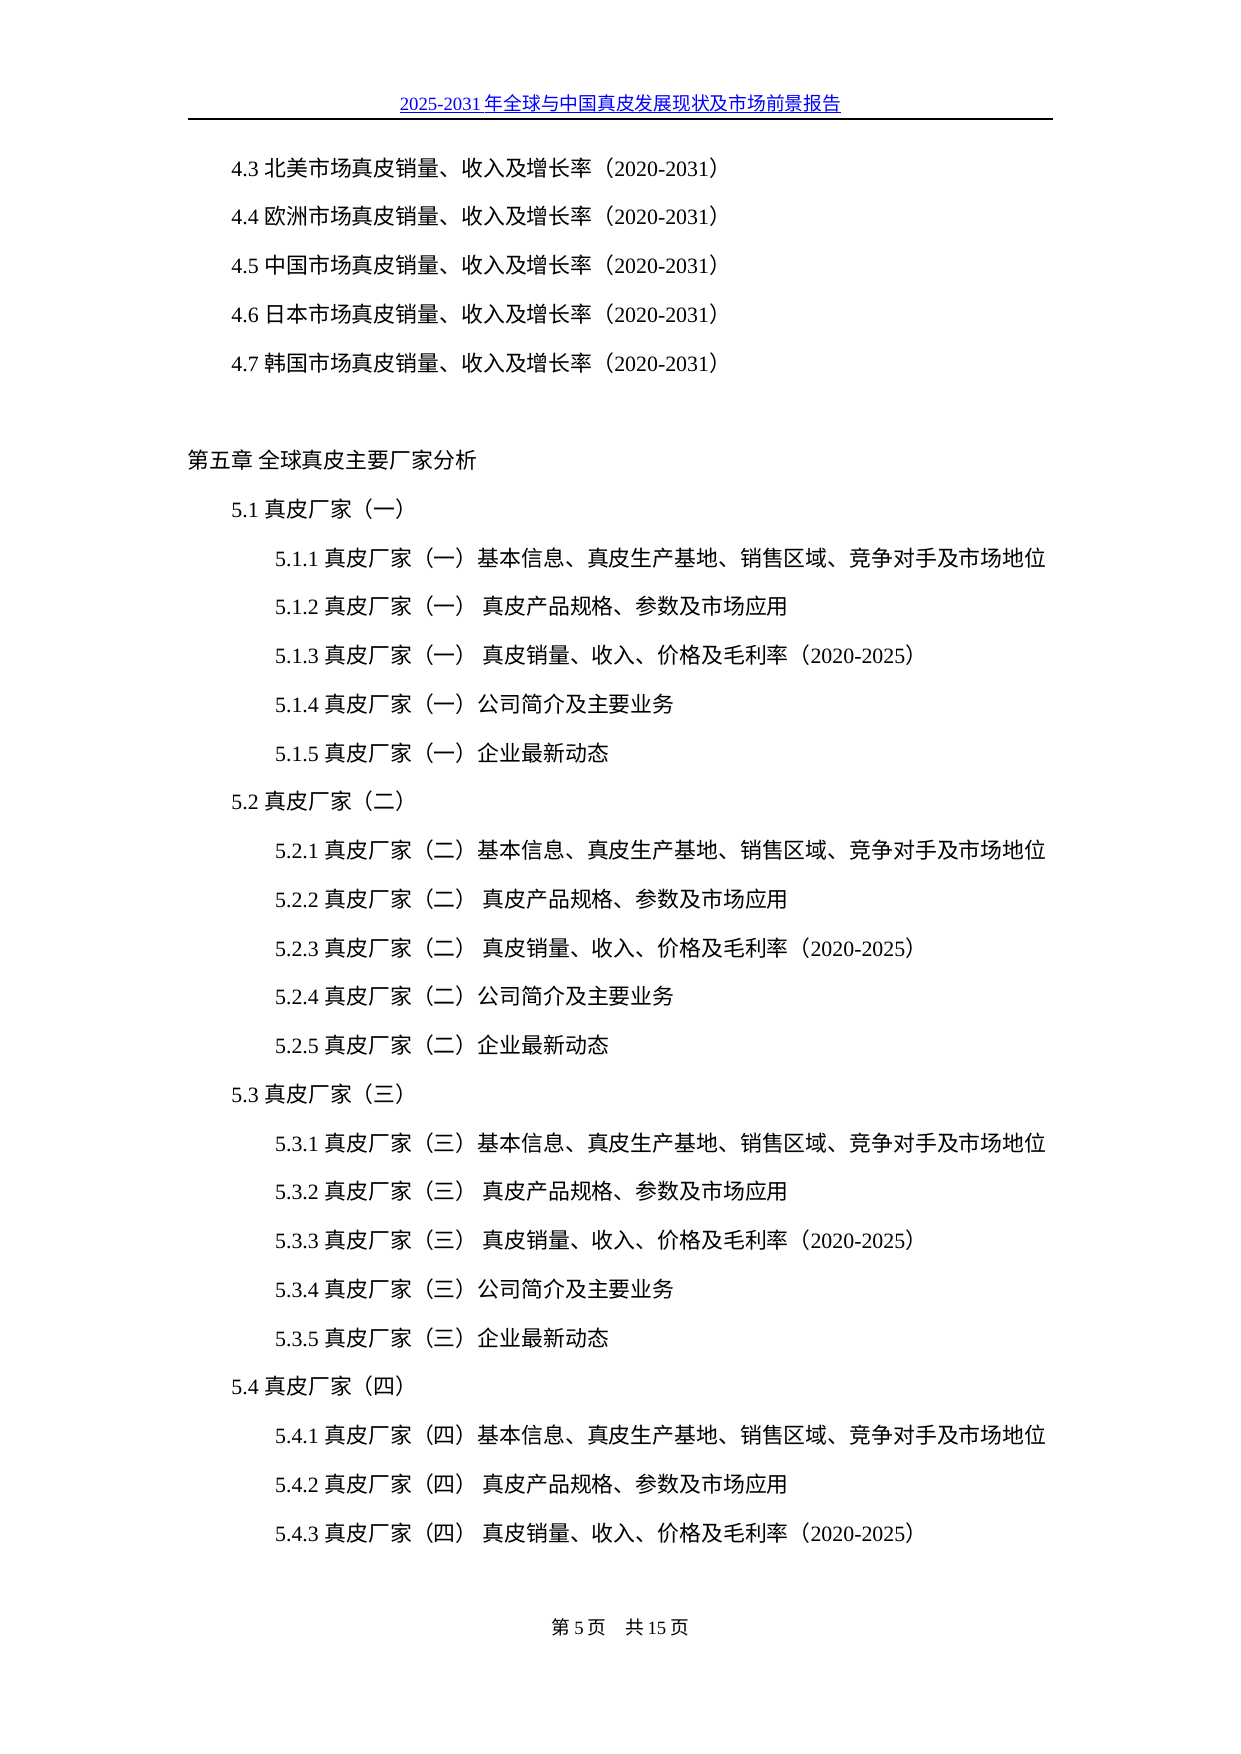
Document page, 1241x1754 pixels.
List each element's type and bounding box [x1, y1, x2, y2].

text [187, 150, 1053, 1548]
